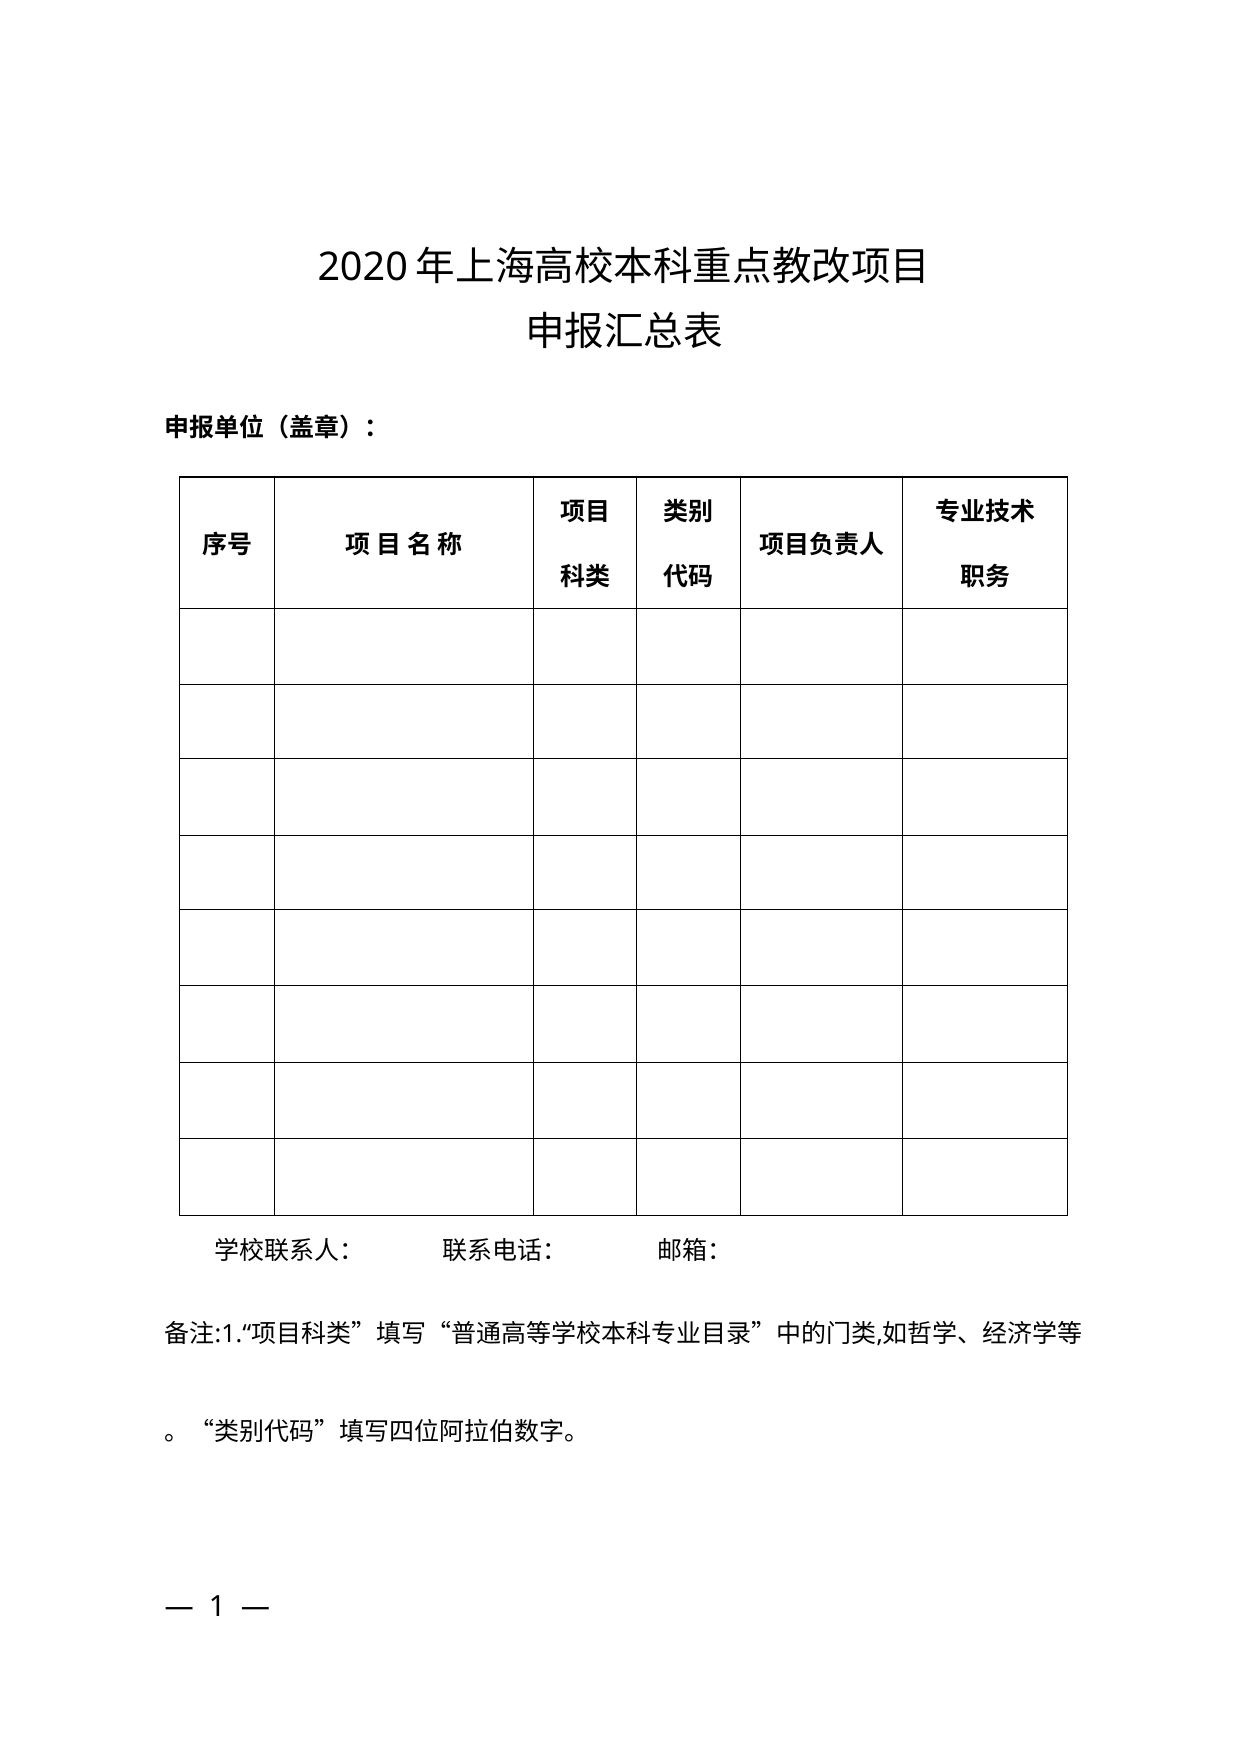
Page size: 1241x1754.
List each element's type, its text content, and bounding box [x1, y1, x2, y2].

table_cell [903, 759, 1067, 834]
text 备注:1.“项目科类”填写“普通高等学校本科专业目录”中的门类,如哲学、经济学等 。“类别代码”填写四位阿拉伯数字。 [164, 1299, 1083, 1462]
table_cell [903, 986, 1067, 1062]
table_cell [903, 609, 1067, 684]
table_cell [275, 910, 533, 985]
table_cell [275, 986, 533, 1062]
table_cell [637, 1063, 740, 1138]
table_cell [534, 609, 636, 684]
text 申报汇总表 [164, 296, 1083, 361]
table_cell [180, 609, 274, 684]
table_cell [180, 1063, 274, 1138]
table_header 类别 代码 [637, 478, 740, 607]
table_cell [275, 685, 533, 758]
table_cell [637, 910, 740, 985]
table_cell [903, 910, 1067, 985]
table_header 项目负责人 [741, 478, 902, 607]
table_cell [180, 685, 274, 758]
text 学校联系人： 联系电话： 邮箱： [164, 1216, 1083, 1281]
table_cell [534, 1139, 636, 1215]
table_cell [275, 1063, 533, 1138]
table_cell [903, 1139, 1067, 1215]
table_header 项目 科类 [534, 478, 636, 607]
table_cell [534, 1063, 636, 1138]
table_cell [741, 759, 902, 834]
table_cell [741, 685, 902, 758]
table_header 项 目 名 称 [275, 478, 533, 607]
table_cell [637, 609, 740, 684]
table_cell [534, 685, 636, 758]
table_cell [637, 836, 740, 909]
table_cell [741, 1063, 902, 1138]
table_cell [903, 1063, 1067, 1138]
table_cell [180, 1139, 274, 1215]
table_cell [180, 910, 274, 985]
table_cell [534, 910, 636, 985]
table_cell [275, 1139, 533, 1215]
table_cell [534, 986, 636, 1062]
table_cell [637, 1139, 740, 1215]
table_cell [741, 1139, 902, 1215]
table_cell [741, 910, 902, 985]
table_header 专业技术 职务 [903, 478, 1067, 607]
table_cell [180, 836, 274, 909]
table_cell [180, 759, 274, 834]
table_cell [741, 609, 902, 684]
table_cell [275, 836, 533, 909]
text 申报单位（盖章）： [164, 393, 1083, 458]
table_cell [741, 986, 902, 1062]
text 2020年上海高校本科重点教改项目 [164, 231, 1083, 296]
table_header 序号 [180, 478, 274, 607]
table_cell [180, 986, 274, 1062]
table_cell [637, 685, 740, 758]
table_cell [534, 836, 636, 909]
table_cell [903, 836, 1067, 909]
table_cell [637, 759, 740, 834]
table_cell [275, 609, 533, 684]
table_cell [637, 986, 740, 1062]
table_cell [741, 836, 902, 909]
table_cell [534, 759, 636, 834]
table_cell [903, 685, 1067, 758]
table_cell [275, 759, 533, 834]
